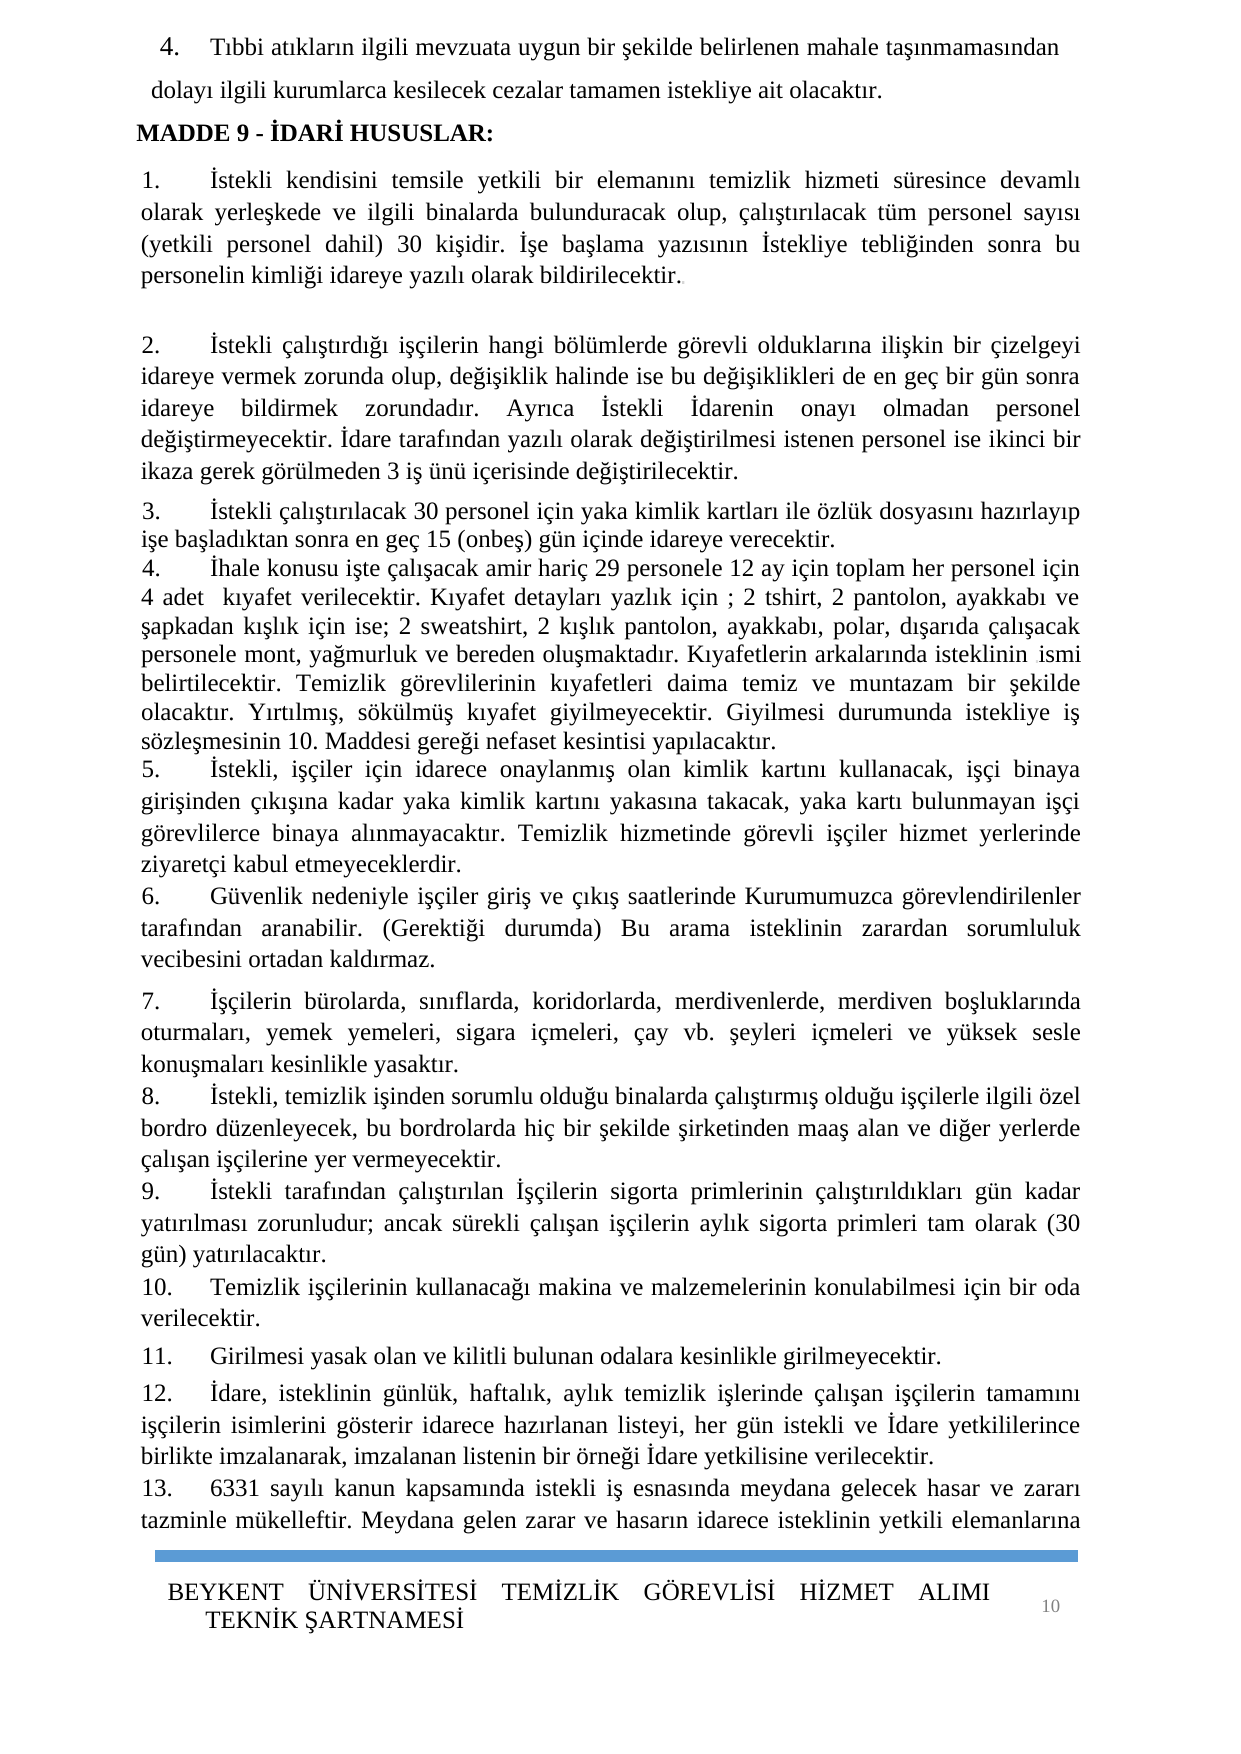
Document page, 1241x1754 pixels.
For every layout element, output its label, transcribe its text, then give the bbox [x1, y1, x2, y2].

list İstekli çalıştırılacak 30 personel için yaka kimlik kartları ile özlük dosyasını hazırlayıp işe başladıktan sonra en geç 15 (onbeş) gün içinde idareye verecektir. [141, 496, 1081, 553]
list İstekli, işçiler için idarece onaylanmış olan kimlik kartını kullanacak, işçi binaya girişinden çıkışına kadar yaka kimlik kartını yakasına takacak, yaka kartı bulunmayan işçi görevlilerce binaya alınmayacaktır. Temizlik hizmetinde görevli işçiler hizmet yerlerinde ziyaretçi kabul etmeyeceklerdir. [141, 754, 1081, 878]
list İstekli tarafından çalıştırılan İşçilerin sigorta primlerinin çalıştırıldıkları gün kadar yatırılması zorunludur; ancak sürekli çalışan işçilerin aylık sigorta primleri tam olarak (30 gün) yatırılacaktır. [141, 1176, 1081, 1268]
list İşçilerin bürolarda, sınıflarda, koridorlarda, merdivenlerde, merdiven boşluklarında oturmaları, yemek yemeleri, sigara içmeleri, çay vb. şeyleri içmeleri ve yüksek sesle konuşmaları kesinlikle yasaktır. [141, 986, 1081, 1078]
list İstekli çalıştırdığı işçilerin hangi bölümlerde görevli olduklarına ilişkin bir çizelgeyi idareye vermek zorunda olup, değişiklik halinde ise bu değişiklikleri de en geç bir gün sonra idareye bildirmek zorundadır. Ayrıca İstekli İdarenin onayı olmadan personel değiştirmeyecektir. İdare tarafından yazılı olarak değiştirilmesi istenen personel ise ikinci bir ikaza gerek görülmeden 3 iş ünü içerisinde değiştirilecektir. [141, 330, 1081, 485]
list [141, 1473, 1081, 1534]
list Güvenlik nedeniyle işçiler giriş ve çıkış saatlerinde Kurumumuzca görevlendirilenler tarafından aranabilir. (Gerektiği durumda) Bu arama isteklinin zarardan sorumluluk vecibesini ortadan kaldırmaz. [141, 881, 1081, 973]
text MADDE 9 - İDARİ HUSUSLAR: [136, 118, 1086, 147]
list Tıbbi atıkların ilgili mevzuata uygun bir şekilde belirlenen mahale taşınmamasından dolayı ilgili kurumlarca kesilecek cezalar tamamen istekliye ait olacaktır. [151, 29, 1060, 104]
list İstekli kendisini temsile yetkili bir elemanını temizlik hizmeti süresince devamlı olarak yerleşkede ve ilgili binalarda bulunduracak olup, çalıştırılacak tüm personel sayısı (yetkili personel dahil) 30 kişidir. İşe başlama yazısının İstekliye tebliğinden sonra bu personelin kimliği idareye yazılı olarak bildirilecektir. [141, 166, 1081, 289]
list Temizlik işçilerinin kullanacağı makina ve malzemelerinin konulabilmesi için bir oda verilecektir. [141, 1272, 1081, 1332]
list Girilmesi yasak olan ve kilitli bulunan odalara kesinlikle girilmeyecektir. [141, 1341, 1081, 1369]
list İdare, isteklinin günlük, haftalık, aylık temizlik işlerinde çalışan işçilerin tamamını işçilerin isimlerini gösterir idarece hazırlanan listeyi, her gün istekli ve İdare yetkililerince birlikte imzalanarak, imzalanan listenin bir örneği İdare yetkilisine verilecektir. [141, 1378, 1081, 1470]
list İhale konusu işte çalışacak amir hariç 29 personele 12 ay için toplam her personel için 4 adet kıyafet verilecektir. Kıyafet detayları yazlık için ; 2 tshirt, 2 pantolon, ayakkabı ve şapkadan kışlık için ise; 2 sweatshirt, 2 kışlık pantolon, ayakkabı, polar, dışarıda çalışacak personele mont, yağmurluk ve bereden oluşmaktadır. Kıyafetlerin arkalarında isteklinin ismi belirtilecektir. Temizlik görevlilerinin kıyafetleri daima temiz ve muntazam bir şekilde olacaktır. Yırtılmış, sökülmüş kıyafet giyilmeyecektir. Giyilmesi durumunda istekliye iş sözleşmesinin 10. Maddesi gereği nefaset kesintisi yapılacaktır. [141, 553, 1081, 754]
list İstekli, temizlik işinden sorumlu olduğu binalarda çalıştırmış olduğu işçilerle ilgili özel bordro düzenleyecek, bu bordrolarda hiç bir şekilde şirketinden maaş alan ve diğer yerlerde çalışan işçilerine yer vermeyecektir. [141, 1081, 1081, 1173]
